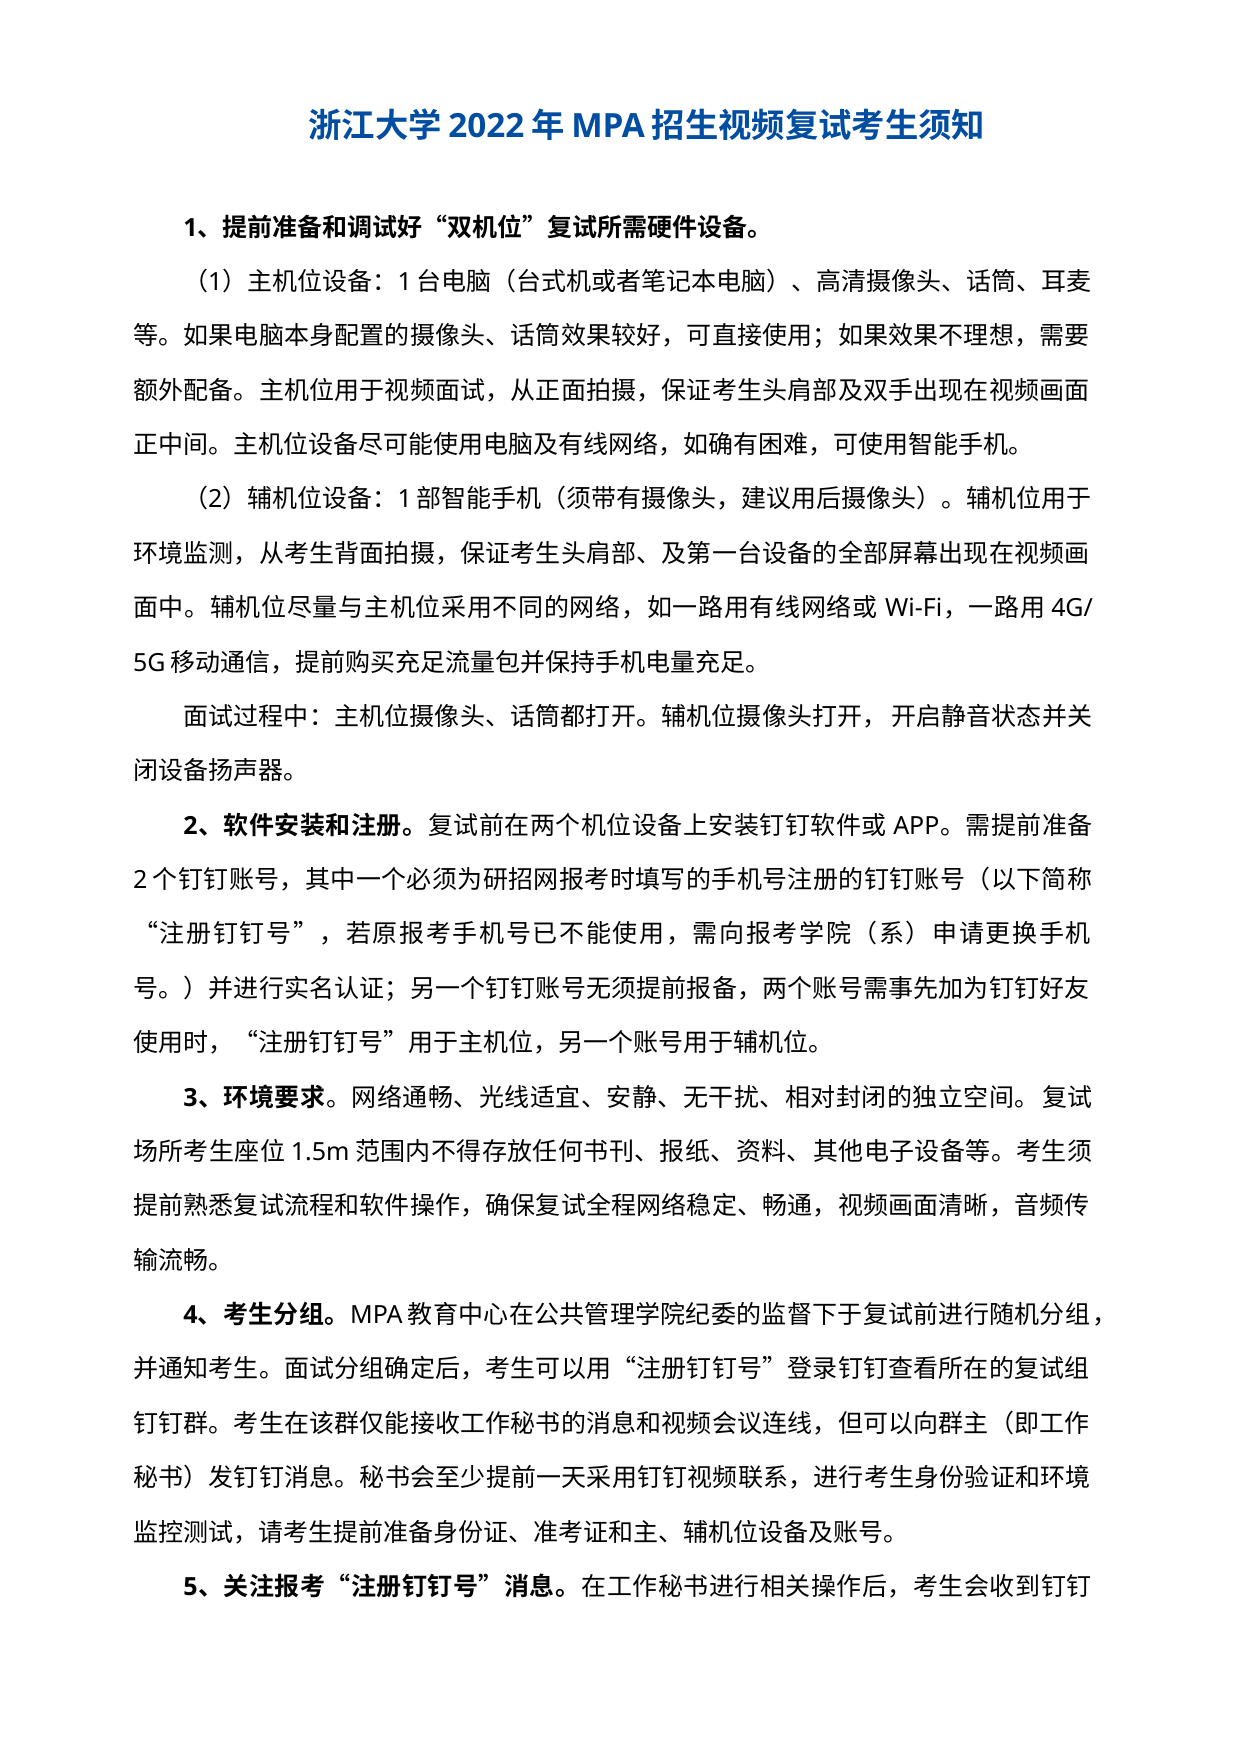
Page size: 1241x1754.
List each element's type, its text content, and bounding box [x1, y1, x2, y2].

text （2）辅机位设备：1部智能手机（须带有摄像头，建议用后摄像头）。辅机位用于环境监测，从考生背面拍摄，保证考生头肩部、及第一台设备的全部屏幕出现在视频画面中。辅机位尽量与主机位采用不同的网络，如一路用有线网络或Wi-Fi，一路用4G/5G移动通信，提前购买充足流量包并保持手机电量充足。 [133, 479, 1093, 678]
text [133, 1566, 1093, 1603]
text 3、环境要求。网络通畅、光线适宜、安静、无干扰、相对封闭的独立空间。复试场所考生座位1.5m范围内不得存放任何书刊、报纸、资料、其他电子设备等。考生须提前熟悉复试流程和软件操作，确保复试全程网络稳定、畅通，视频画面清晰，音频传输流畅。 [133, 1077, 1093, 1276]
text 1、提前准备和调试好“双机位”复试所需硬件设备。 [133, 207, 1093, 243]
text 面试过程中：主机位摄像头、话筒都打开。辅机位摄像头打开，开启静音状态并关闭设备扬声器。 [133, 696, 1093, 787]
text 浙江大学2022年MPA招生视频复试考生须知 [133, 91, 1093, 156]
text （1）主机位设备：1台电脑（台式机或者笔记本电脑）、高清摄像头、话筒、耳麦等。如果电脑本身配置的摄像头、话筒效果较好，可直接使用；如果效果不理想，需要额外配备。主机位用于视频面试，从正面拍摄，保证考生头肩部及双手出现在视频画面正中间。主机位设备尽可能使用电脑及有线网络，如确有困难，可使用智能手机。 [133, 261, 1093, 461]
text 2、软件安装和注册。复试前在两个机位设备上安装钉钉软件或APP。需提前准备2个钉钉账号，其中一个必须为研招网报考时填写的手机号注册的钉钉账号（以下简称“注册钉钉号”，若原报考手机号已不能使用，需向报考学院（系）申请更换手机号。）并进行实名认证；另一个钉钉账号无须提前报备，两个账号需事先加为钉钉好友。使用时，“注册钉钉号”用于主机位，另一个账号用于辅机位。 [133, 805, 1093, 1059]
text 4、考生分组。MPA教育中心在公共管理学院纪委的监督下于复试前进行随机分组，并通知考生。面试分组确定后，考生可以用“注册钉钉号”登录钉钉查看所在的复试组钉钉群。考生在该群仅能接收工作秘书的消息和视频会议连线，但可以向群主（即工作秘书）发钉钉消息。秘书会至少提前一天采用钉钉视频联系，进行考生身份验证和环境监控测试，请考生提前准备身份证、准考证和主、辅机位设备及账号。 [133, 1294, 1093, 1548]
